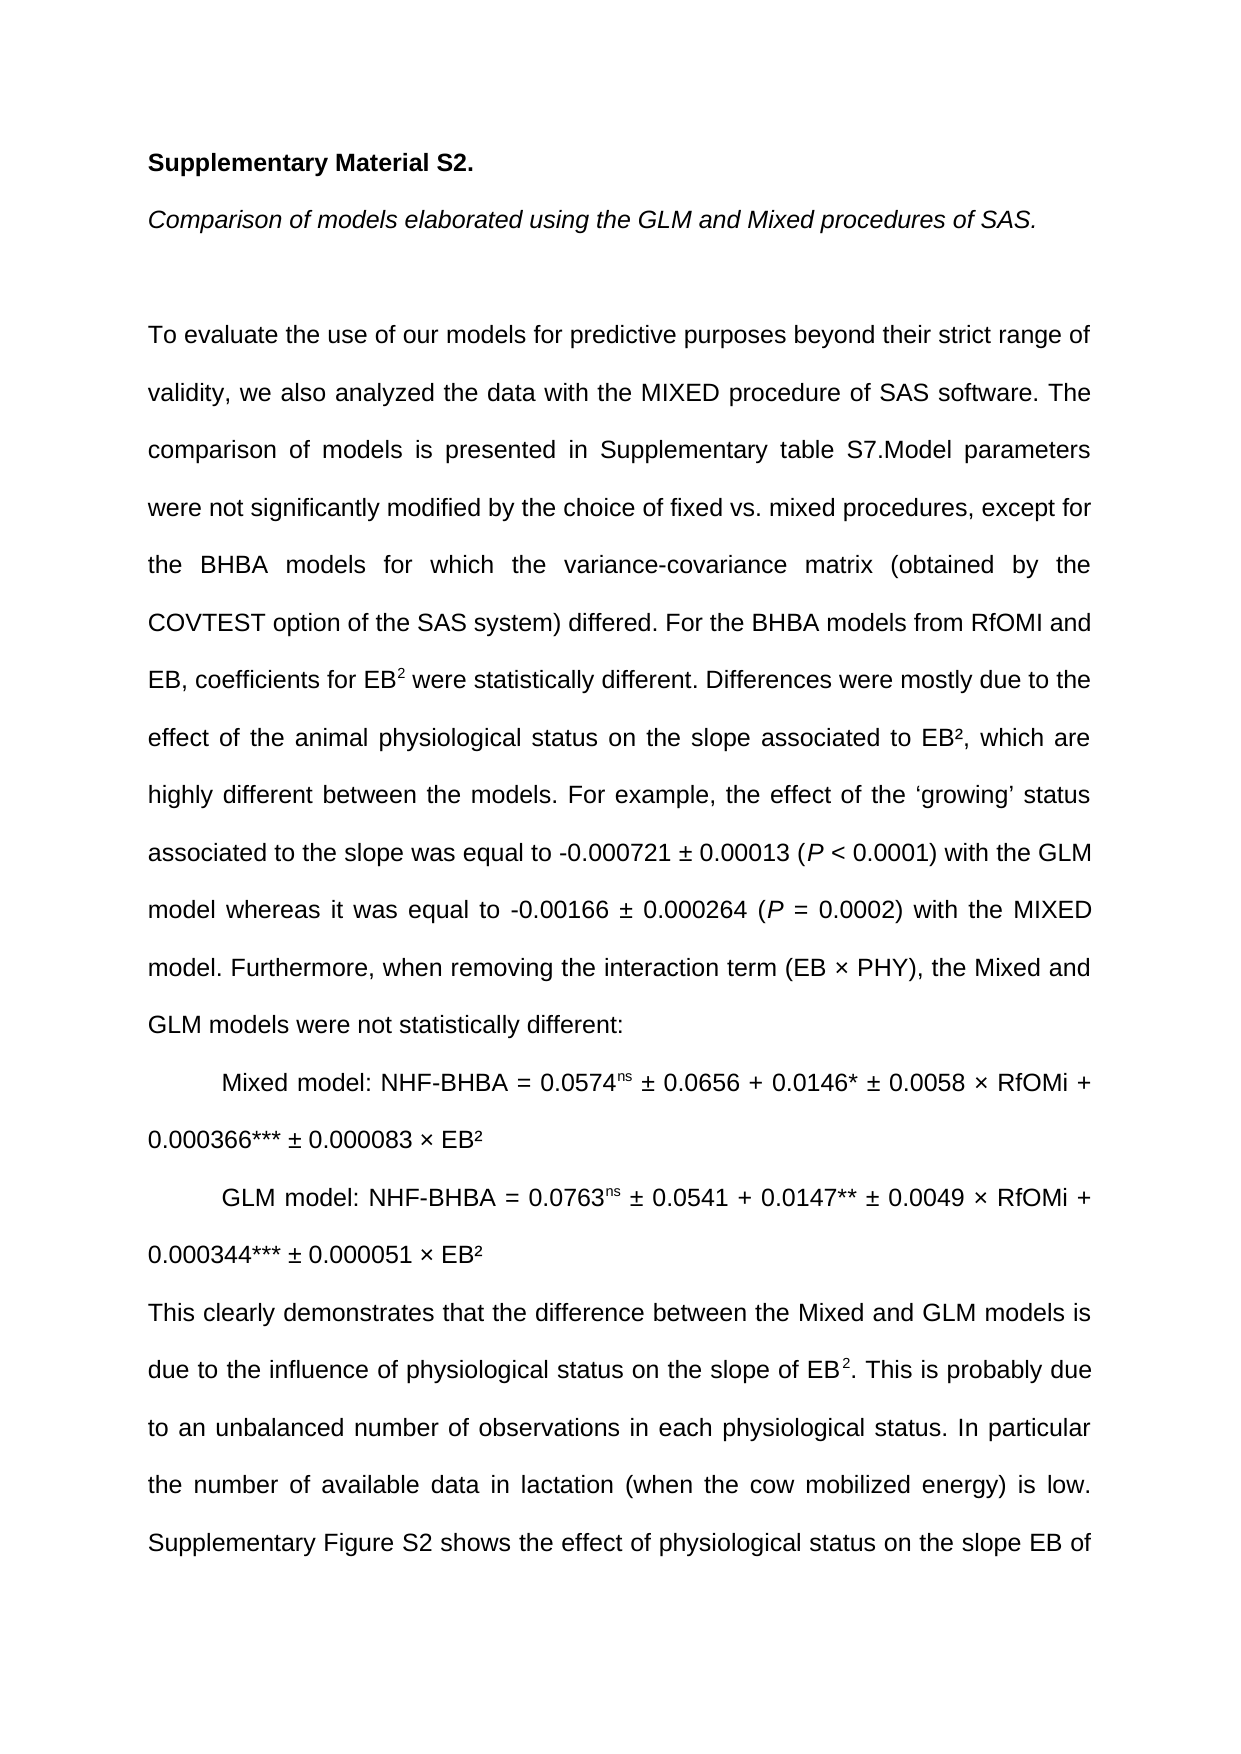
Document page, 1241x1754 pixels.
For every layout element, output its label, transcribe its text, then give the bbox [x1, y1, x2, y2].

text Mixed model: NHF-BHBA = 0.0574ns ± 0.0656 + 0.0146* ± 0.0058 × RfOMi + 0.000366*** ± 0.000083 × EB² [148, 1068, 1093, 1154]
text Supplementary Material S2. [148, 148, 1093, 176]
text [148, 1298, 1093, 1556]
text GLM model: NHF-BHBA = 0.0763ns ± 0.0541 + 0.0147** ± 0.0049 × RfOMi + 0.000344*** ± 0.000051 × EB² [148, 1183, 1093, 1269]
text To evaluate the use of our models for predictive purposes beyond their strict range of validity, we also analyzed the data with the MIXED procedure of SAS software. The comparison of models is presented in Supplementary table S7.Model parameters were not significantly modified by the choice of fixed vs. mixed procedures, except for the BHBA models for which the variance-covariance matrix (obtained by the COVTEST option of the SAS system) differed. For the BHBA models from RfOMI and EB, coefficients for EB2 were statistically different. Differences were mostly due to the effect of the animal physiological status on the slope associated to EB², which are highly different between the models. For example, the effect of the ‘growing’ status associated to the slope was equal to -0.000721 ± 0.00013 (P < 0.0001) with the GLM model whereas it was equal to -0.00166 ± 0.000264 (P = 0.0002) with the MIXED model. Furthermore, when removing the interaction term (EB × PHY), the Mixed and GLM models were not statistically different: [148, 320, 1093, 1039]
text Comparison of models elaborated using the GLM and Mixed procedures of SAS. [148, 205, 1093, 234]
